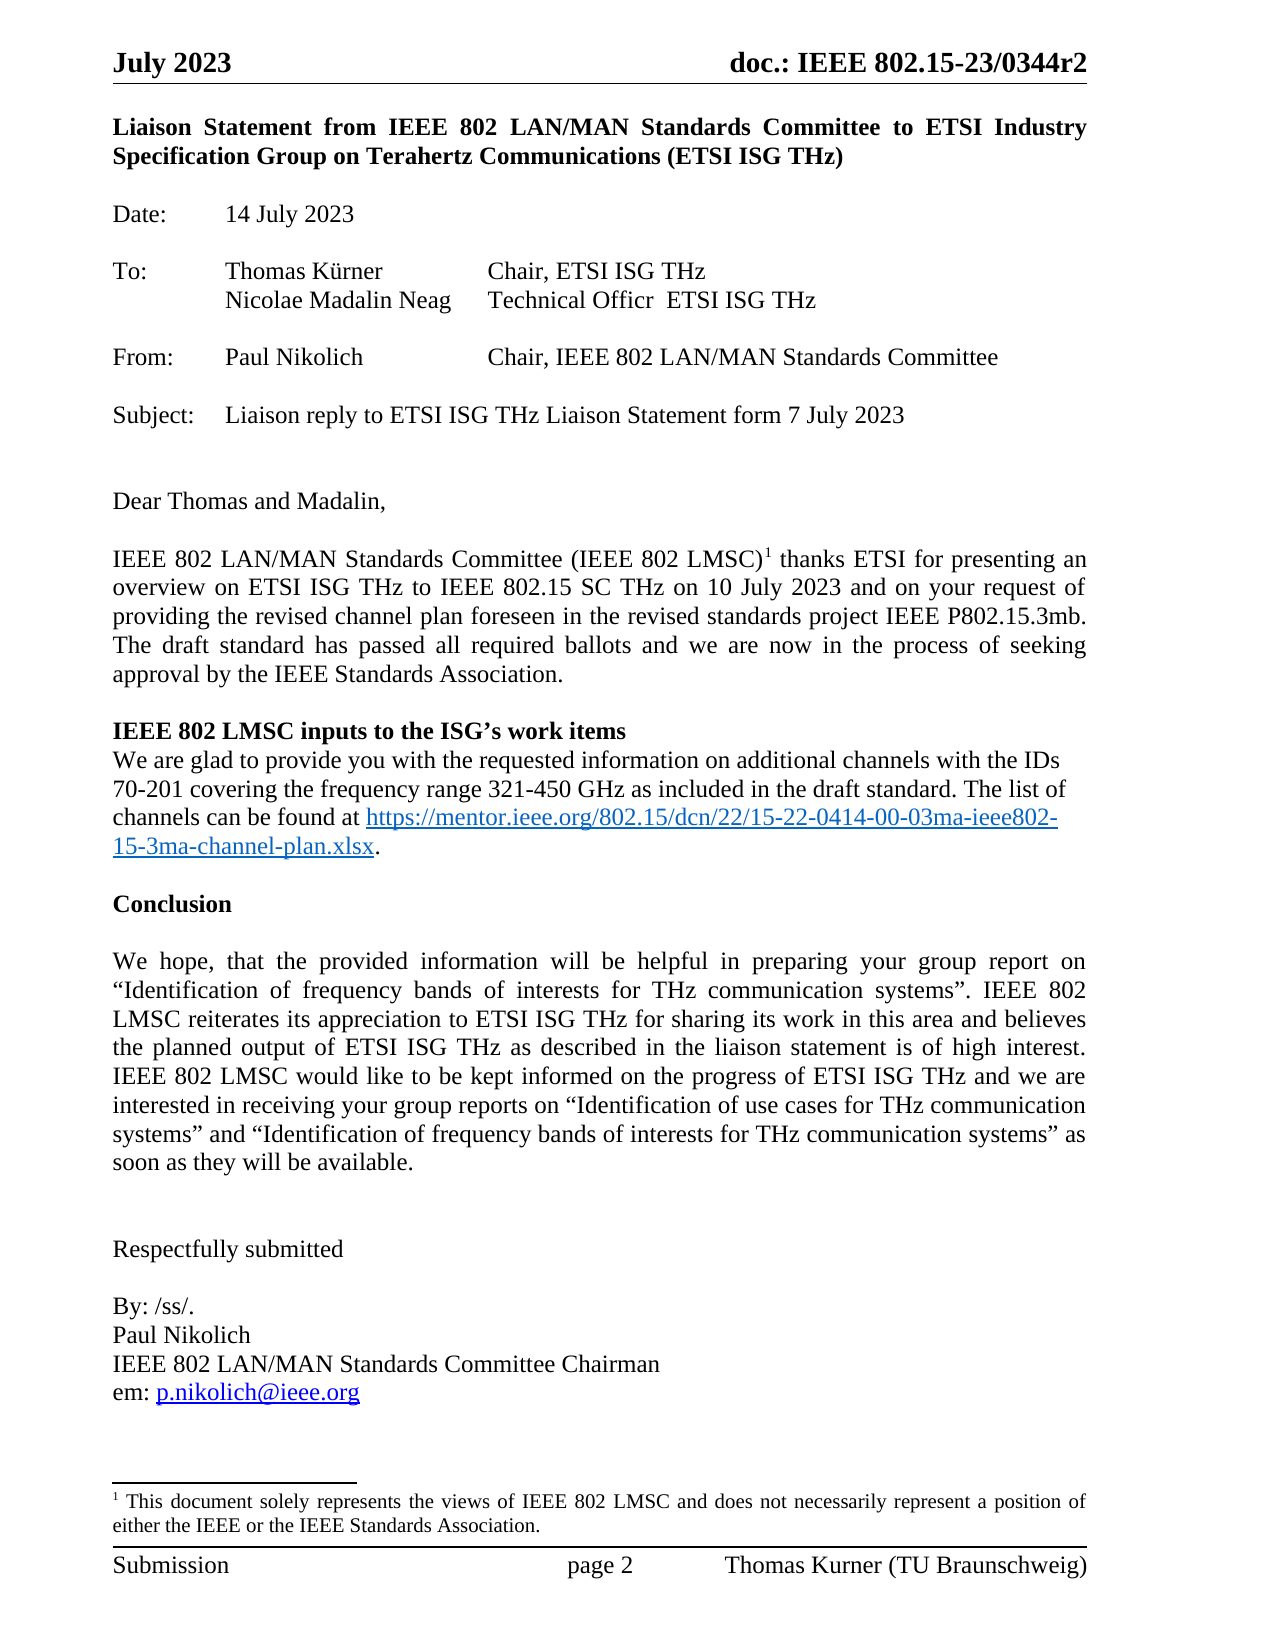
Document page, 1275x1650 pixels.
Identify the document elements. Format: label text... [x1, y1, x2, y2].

text From: Paul Nikolich Chair, IEEE 802 LAN/MAN Standards Committee [112, 342, 1087, 371]
text Subject: Liaison reply to ETSI ISG THz Liaison Statement form 7 July 2023 [112, 400, 1087, 429]
text By: /ss/. [112, 1291, 1087, 1320]
text We are glad to provide you with the requested information on additional channels with the IDs 70-201 covering the frequency range 321-450 GHz as included in the draft standard. The list of channels can be found at https://mentor.ieee.org/802.15/dcn/22/15-22-0414-00-03ma-ieee802-15-3ma-channel-plan.xlsx. [112, 745, 1087, 860]
text Liaison Statement from IEEE 802 LAN/MAN Standards Committee to ETSI Industry Specification Group on Terahertz Communications (ETSI ISG THz) [112, 112, 1087, 170]
text IEEE 802 LAN/MAN Standards Committee Chairman [112, 1349, 1087, 1377]
text We hope, that the provided information will be helpful in preparing your group report on “Identification of frequency bands of interests for THz communication systems”. IEEE 802 LMSC reiterates its appreciation to ETSI ISG THz for sharing its work in this area and believes the planned output of ETSI ISG THz as described in the liaison statement is of high interest. IEEE 802 LMSC would like to be kept informed on the progress of ETSI ISG THz and we are interested in receiving your group reports on “Identification of use cases for THz communication systems” and “Identification of frequency bands of interests for THz communication systems” as soon as they will be available. [112, 946, 1087, 1176]
text IEEE 802 LMSC inputs to the ISG’s work items [112, 716, 1087, 745]
text Paul Nikolich [112, 1320, 1087, 1349]
text em: p.nikolich@ieee.org [112, 1377, 1087, 1406]
text Date: 14 July 2023 [112, 199, 1087, 227]
text Conclusion [112, 889, 1087, 917]
text IEEE 802 LAN/MAN Standards Committee (IEEE 802 LMSC) thanks ETSI for presenting an overview on ETSI ISG THz to IEEE 802.15 SC THz on 10 July 2023 and on your request of providing the revised channel plan foreseen in the revised standards project IEEE P802.15.3mb. The draft standard has passed all required ballots and we are now in the process of seeking approval by the IEEE Standards Association. [112, 544, 1087, 687]
text Dear Thomas and Madalin, [112, 486, 1087, 515]
text Nicolae Madalin Neag Technical Officr ETSI ISG THz [112, 285, 1087, 314]
text Respectfully submitted [112, 1234, 1087, 1262]
text To: Thomas Kürner Chair, ETSI ISG THz [112, 256, 1087, 285]
